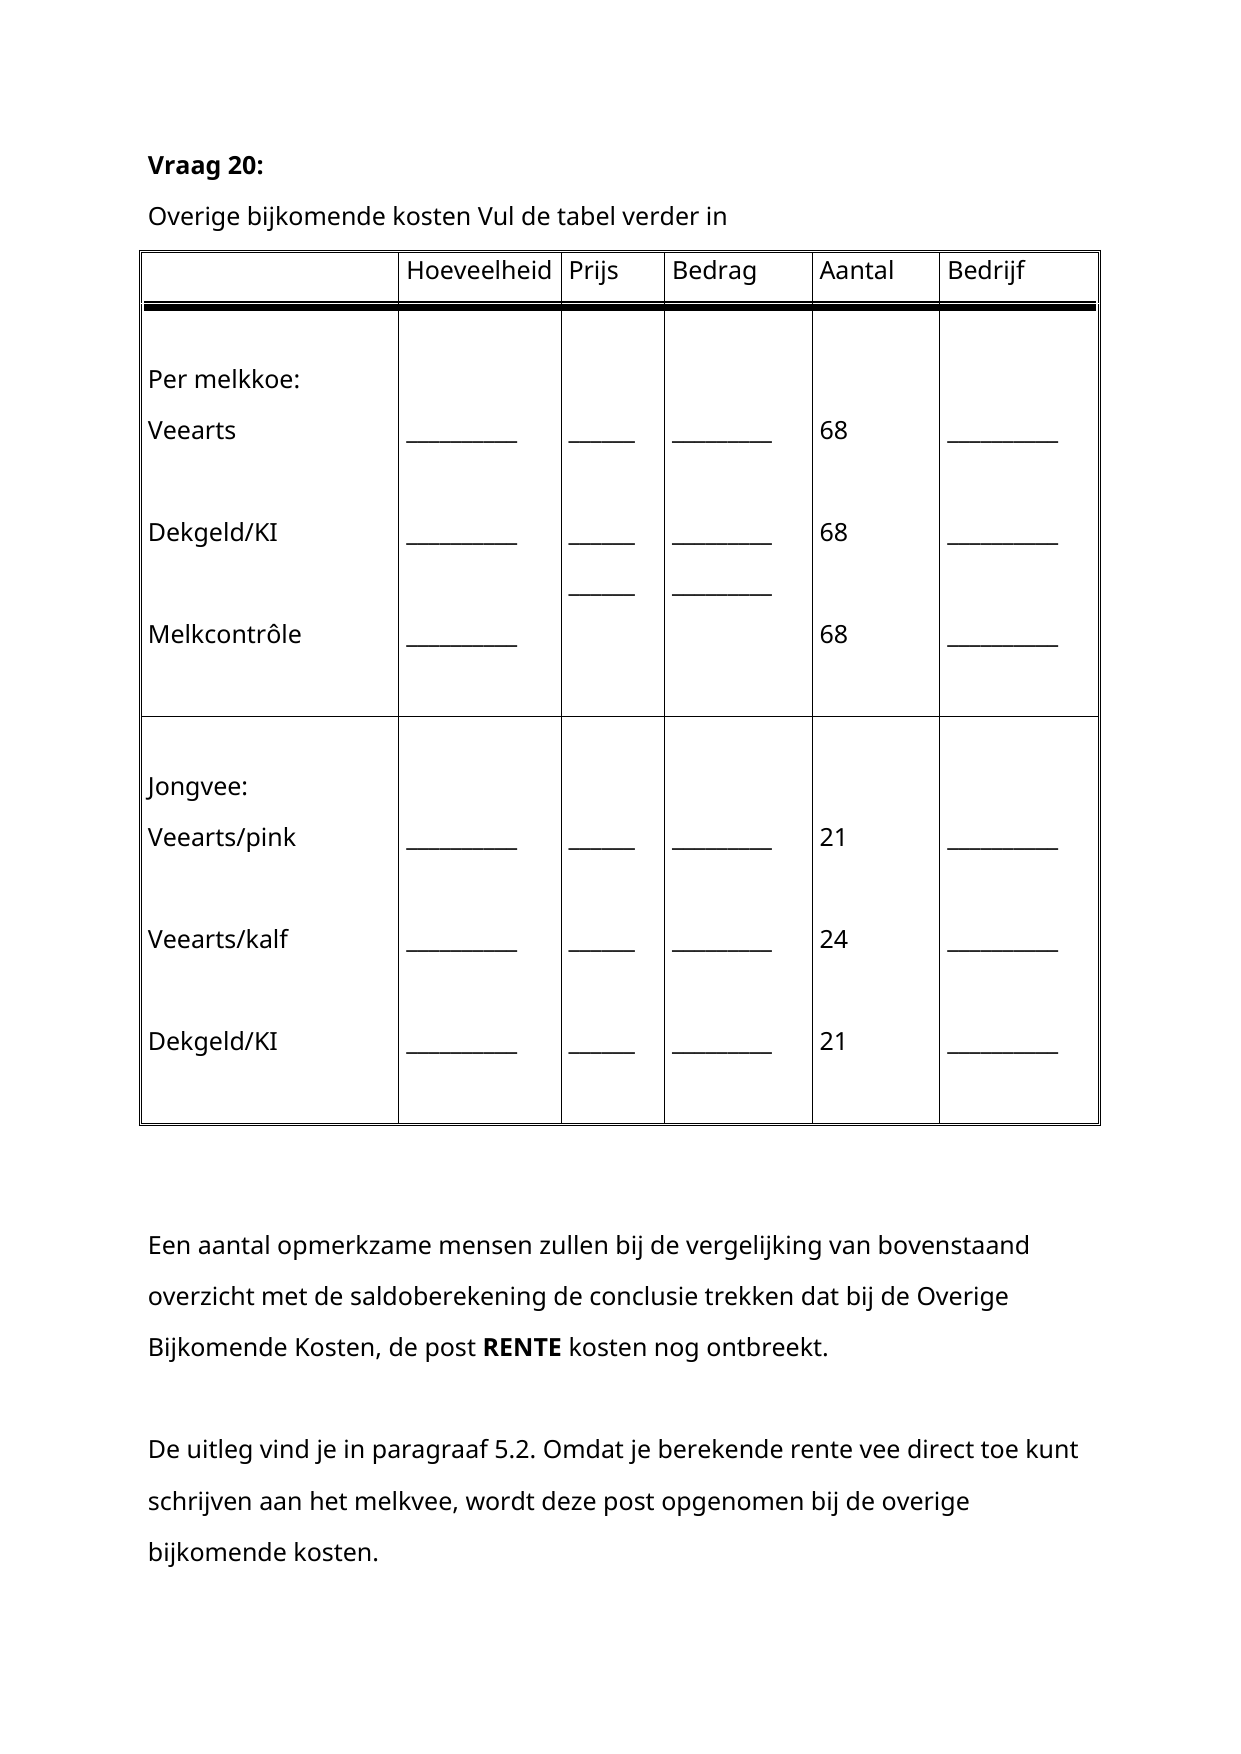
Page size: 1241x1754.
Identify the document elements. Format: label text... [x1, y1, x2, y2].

table_cell __________ __________ __________ [940, 717, 1098, 1123]
text Een aantal opmerkzame mensen zullen bij de vergelijking van bovenstaand overzicht met de saldoberekening de conclusie trekken dat bij de Overige Bijkomende Kosten, de post RENTE kosten nog ontbreekt. [148, 1228, 1093, 1364]
text Vraag 20: [148, 148, 1093, 182]
table_header Prijs [562, 253, 664, 301]
table_header Bedrag [665, 253, 812, 301]
table_cell ______ ______ ______ [562, 311, 664, 716]
table_cell 21 24 21 [813, 717, 939, 1123]
table_header Hoeveelheid [399, 253, 561, 301]
table_cell ______ ______ ______ [562, 717, 664, 1123]
table_cell 68 68 68 [813, 311, 939, 716]
table_cell _________ _________ _________ [665, 717, 812, 1123]
table_cell __________ __________ __________ [940, 301, 1100, 716]
text Overige bijkomende kosten Vul de tabel verder in [148, 199, 1093, 233]
table_cell __________ __________ __________ [399, 311, 561, 716]
table_cell Per melkkoe: Veearts Dekgeld/KI Melkcontrôle [140, 301, 398, 716]
table_header [142, 253, 398, 301]
table_header Aantal [813, 253, 939, 301]
text De uitleg vind je in paragraaf 5.2. Omdat je berekende rente vee direct toe kunt schrijven aan het melkvee, wordt deze post opgenomen bij de overige bijkomende kosten. [148, 1432, 1093, 1568]
table_cell _________ _________ _________ [665, 311, 812, 716]
table_cell __________ __________ __________ [399, 717, 561, 1123]
table_header Bedrijf [940, 253, 1098, 301]
table_cell Jongvee: Veearts/pink Veearts/kalf Dekgeld/KI [142, 717, 398, 1123]
